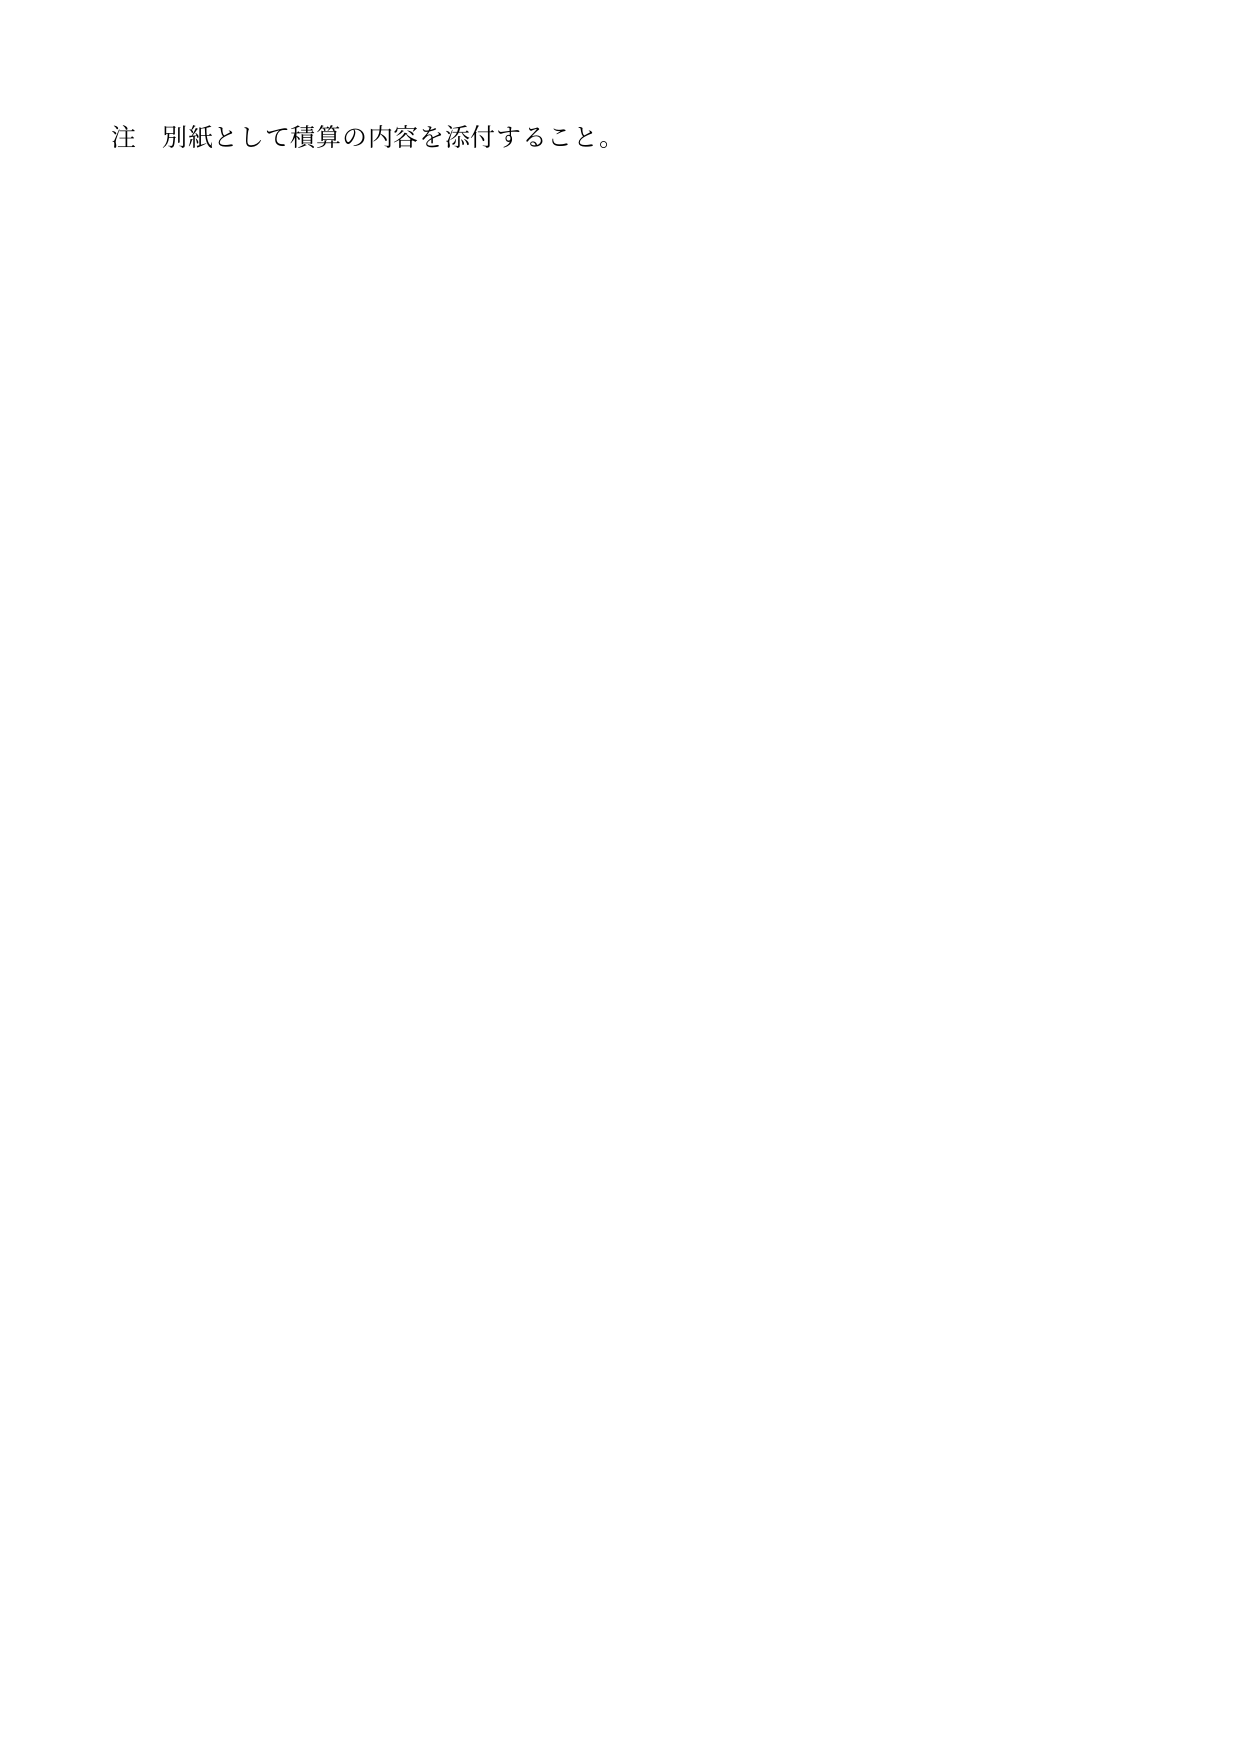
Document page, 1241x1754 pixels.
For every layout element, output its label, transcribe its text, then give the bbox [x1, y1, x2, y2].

text 注 別紙として積算の内容を添付すること。 [111, 118, 1152, 154]
